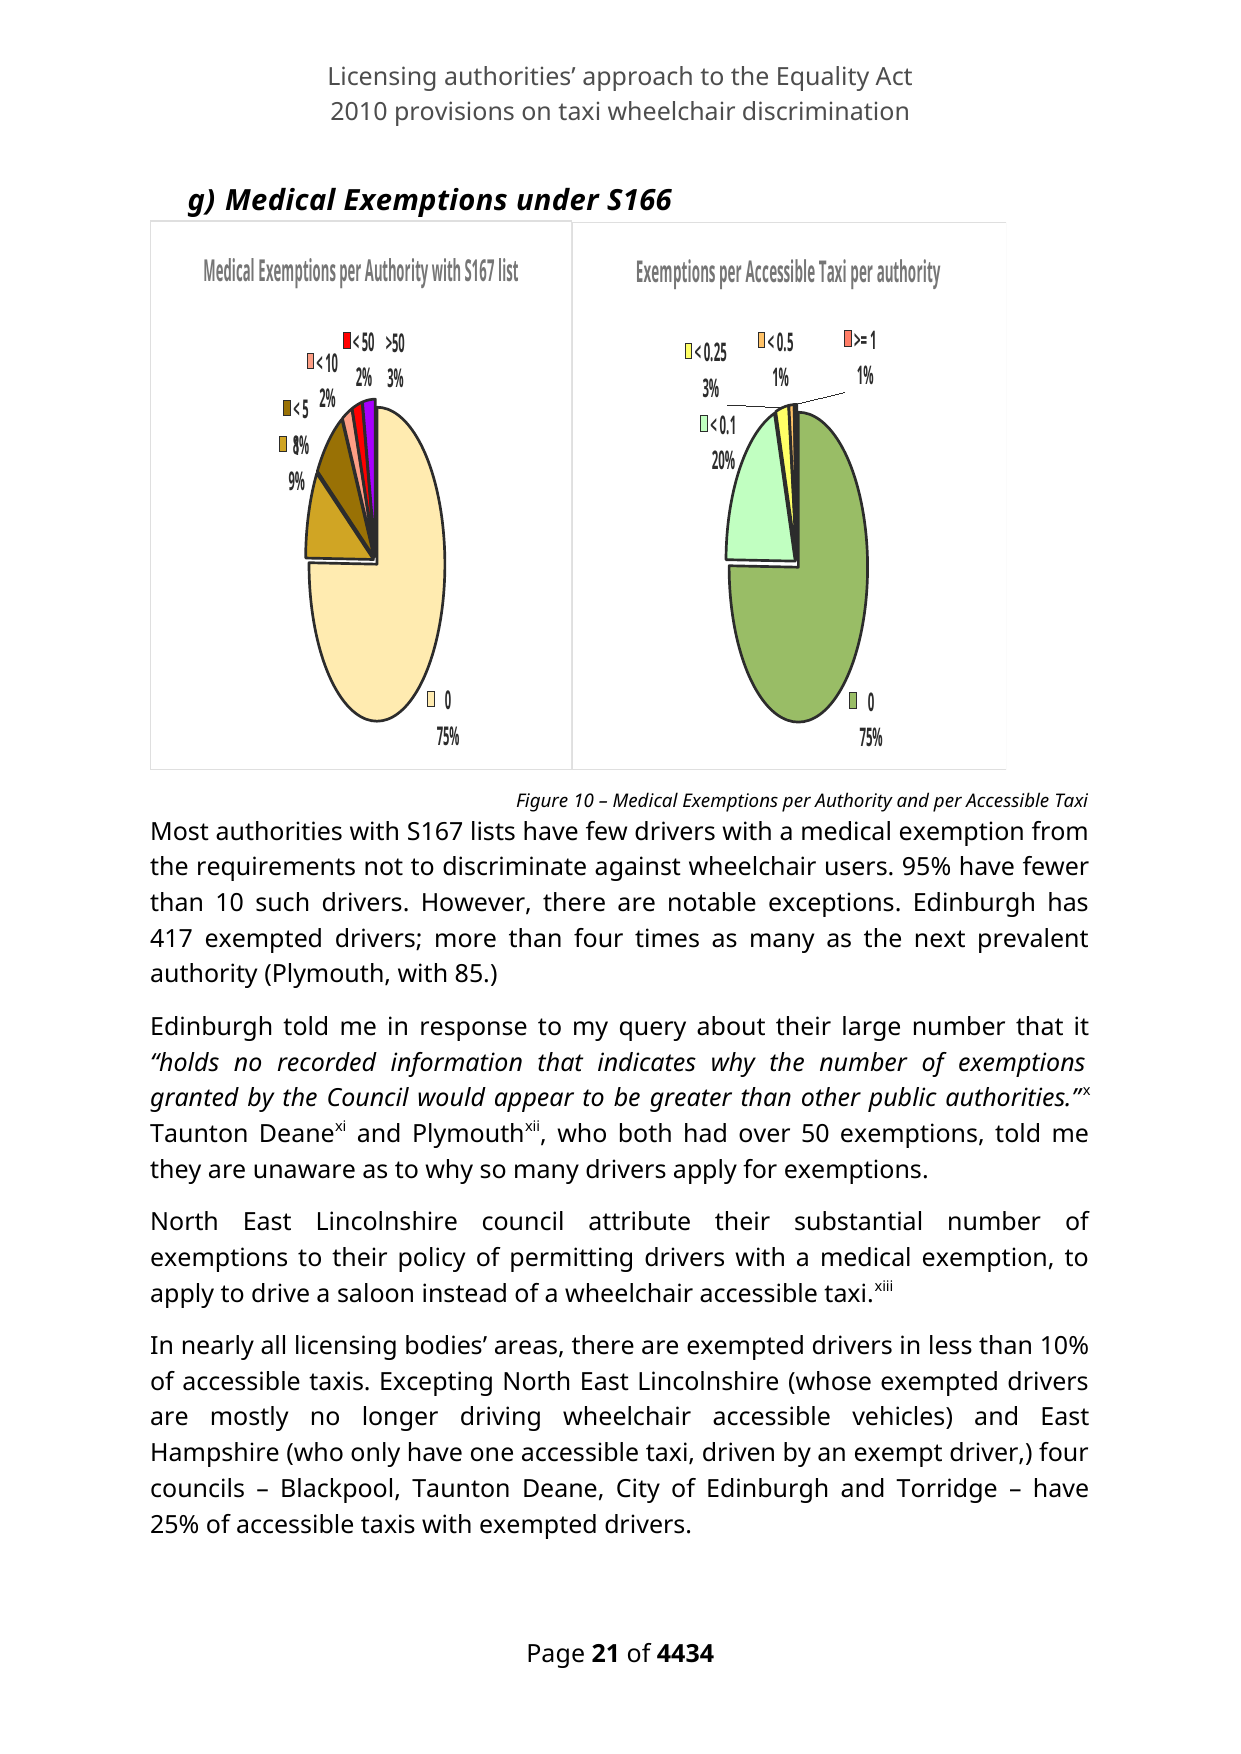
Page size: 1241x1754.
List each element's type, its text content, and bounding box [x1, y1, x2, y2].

subtitle Medical Exemptions under S166 [187, 179, 1090, 219]
text Most authorities with S167 lists have few drivers with a medical exemption from the requirements not to discriminate against wheelchair users. 95% have fewer than 10 such drivers. However, there are notable exceptions. Edinburgh has 417 exempted drivers; more than four times as many as the next prevalent authority (Plymouth, with 85.) [150, 813, 1090, 990]
text Edinburgh told me in response to my query about their large number that it “holds no recorded information that indicates why the number of exemptions granted by the Council would appear to be greater than other public authorities.” Taunton Deane and Plymouth, who both had over 50 exemptions, told me they are unaware as to why so many drivers apply for exemptions. [150, 1008, 1090, 1185]
text In nearly all licensing bodies’ areas, there are exempted drivers in less than 10% of accessible taxis. Excepting North East Lincolnshire (whose exempted drivers are mostly no longer driving wheelchair accessible vehicles) and East Hampshire (who only have one accessible taxi, driven by an exempt driver,) four councils – Blackpool, Taunton Deane, City of Edinburgh and Torridge – have 25% of accessible taxis with exempted drivers. [150, 1328, 1090, 1540]
text Figure 10 – Medical Exemptions per Authority and per Accessible Taxi [150, 788, 1090, 813]
text North East Lincolnshire council attribute their substantial number of exemptions to their policy of permitting drivers with a medical exemption, to apply to drive a saloon instead of a wheelchair accessible taxi. [150, 1204, 1090, 1309]
